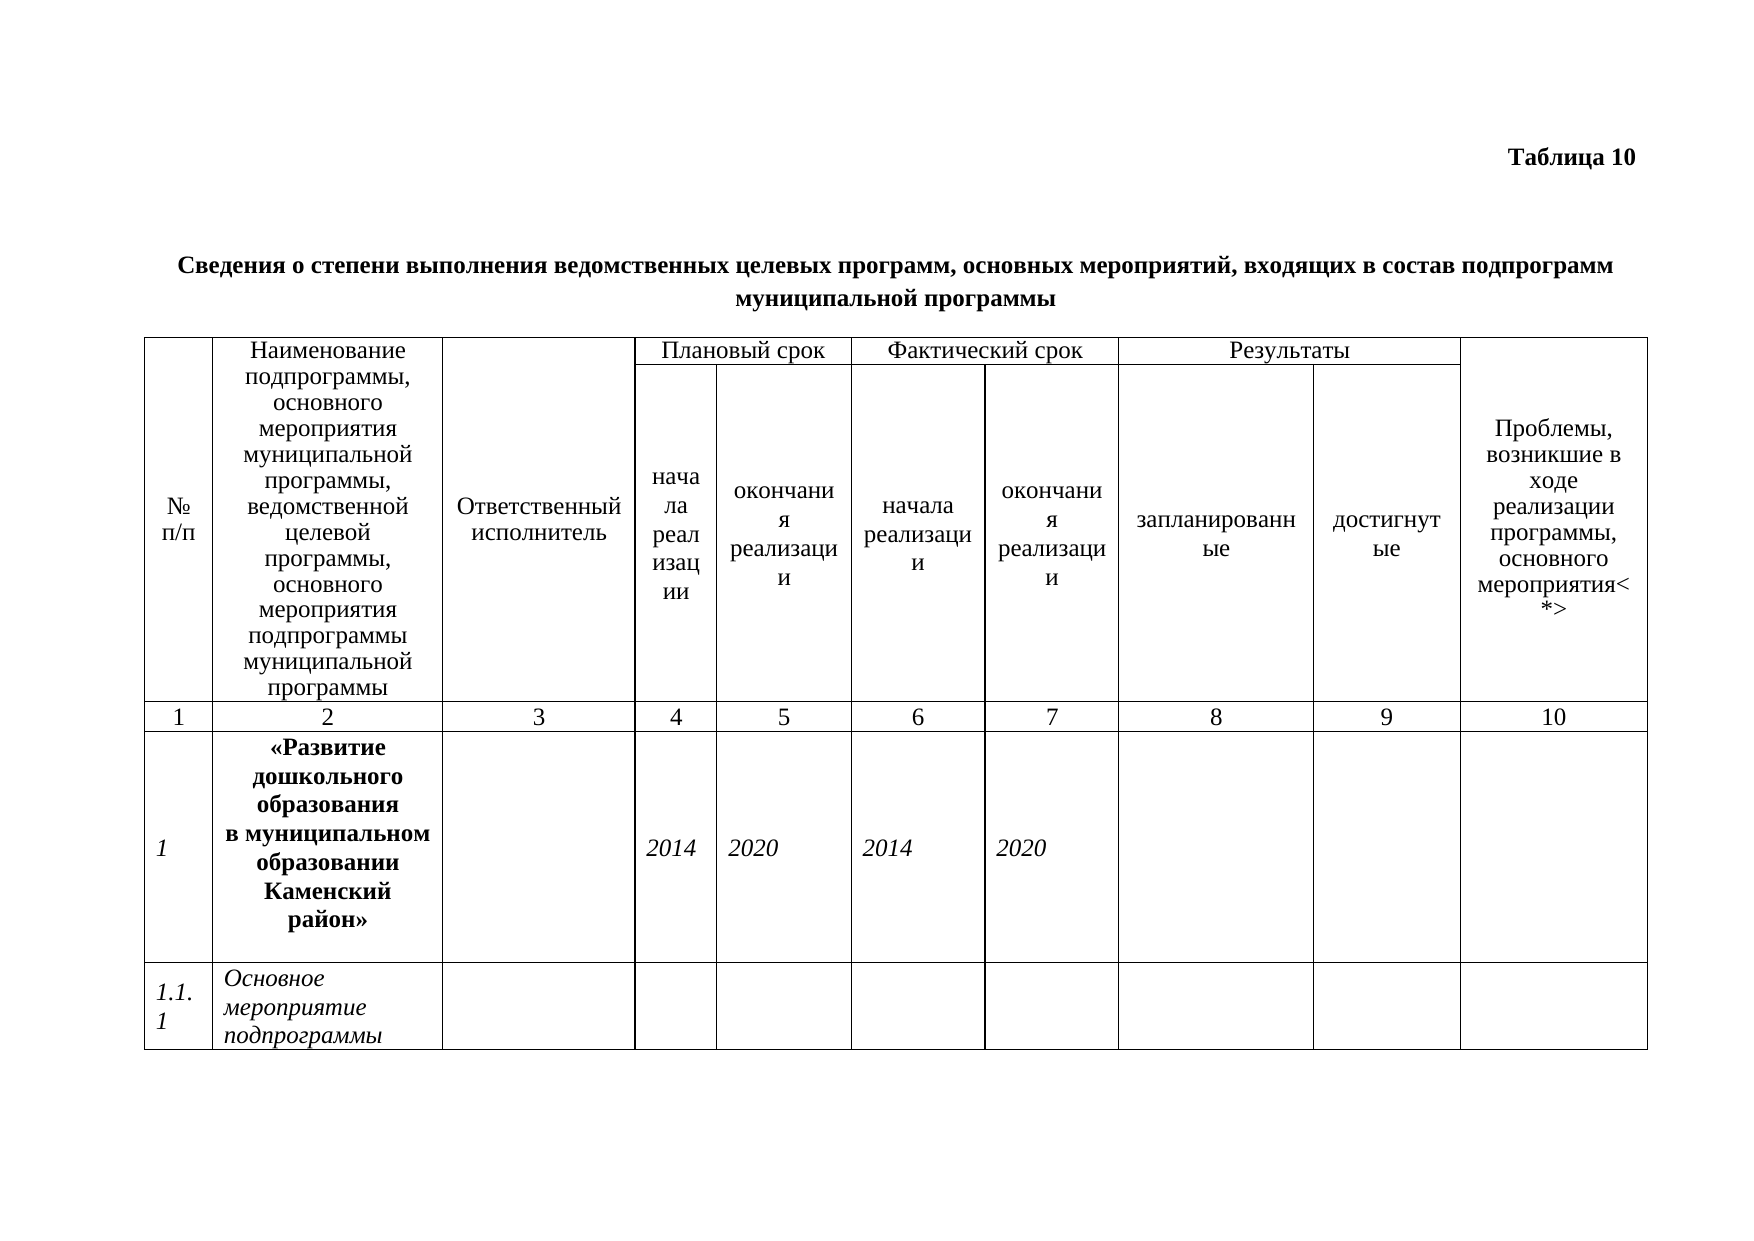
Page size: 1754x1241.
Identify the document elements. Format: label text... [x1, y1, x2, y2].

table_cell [213, 963, 442, 1049]
table_cell 1.1.1 [145, 963, 212, 1049]
table_cell 5 [717, 702, 851, 731]
table_cell 2014 [852, 732, 984, 962]
table_cell 6 [852, 702, 984, 731]
table_header Наименование подпрограммы, основного мероприятия муниципальной программы, ведомственной целевой программы, основного мероприятия подпрограммы муниципальной программы [213, 338, 442, 701]
table_cell [1461, 963, 1647, 1049]
table_cell [636, 963, 716, 1049]
table_cell 3 [443, 702, 634, 731]
table_cell [717, 963, 851, 1049]
table_cell окончания реализации [986, 365, 1118, 701]
table_cell 9 [1314, 702, 1460, 731]
table_header № п/п [145, 338, 212, 701]
table_cell 2020 [986, 732, 1118, 962]
table_cell окончания реализации [717, 365, 851, 701]
table_header Фактический срок [852, 338, 1118, 364]
table_cell [1119, 732, 1313, 962]
table_cell [443, 732, 634, 962]
table_cell 4 [636, 702, 716, 731]
text Таблица 10 [156, 142, 1636, 171]
table_cell запланированные [1119, 365, 1313, 701]
table_cell [1119, 963, 1313, 1049]
table_cell начала реализации [636, 365, 716, 701]
table_cell [443, 963, 634, 1049]
table_cell 1 [145, 732, 212, 962]
table_header Ответственный исполнитель [443, 338, 634, 701]
table_cell достигнутые [1314, 365, 1460, 701]
table_cell [852, 963, 984, 1049]
text Сведения о степени выполнения ведомственных целевых программ, основных мероприятий, входящих в состав подпрограмм муниципальной программы [156, 250, 1636, 312]
table_cell [1461, 732, 1647, 962]
table_header Результаты [1119, 338, 1460, 364]
table_header Плановый срок [636, 338, 851, 364]
table_cell 7 [986, 702, 1118, 731]
table_cell 2014 [636, 732, 716, 962]
table_header Проблемы, возникшие в ходе реализации программы, основного мероприятия<*> [1461, 338, 1647, 701]
table_cell 2 [213, 702, 442, 731]
table_cell 1 [145, 702, 212, 731]
table_cell 2020 [717, 732, 851, 962]
table_cell начала реализации [852, 365, 984, 701]
table_cell [1314, 963, 1460, 1049]
table_cell [986, 963, 1118, 1049]
table_cell 10 [1461, 702, 1647, 731]
table_cell 8 [1119, 702, 1313, 731]
table_cell «Развитие дошкольного образования в муниципальном образовании Каменский район» [213, 732, 442, 962]
table_cell [1314, 732, 1460, 962]
